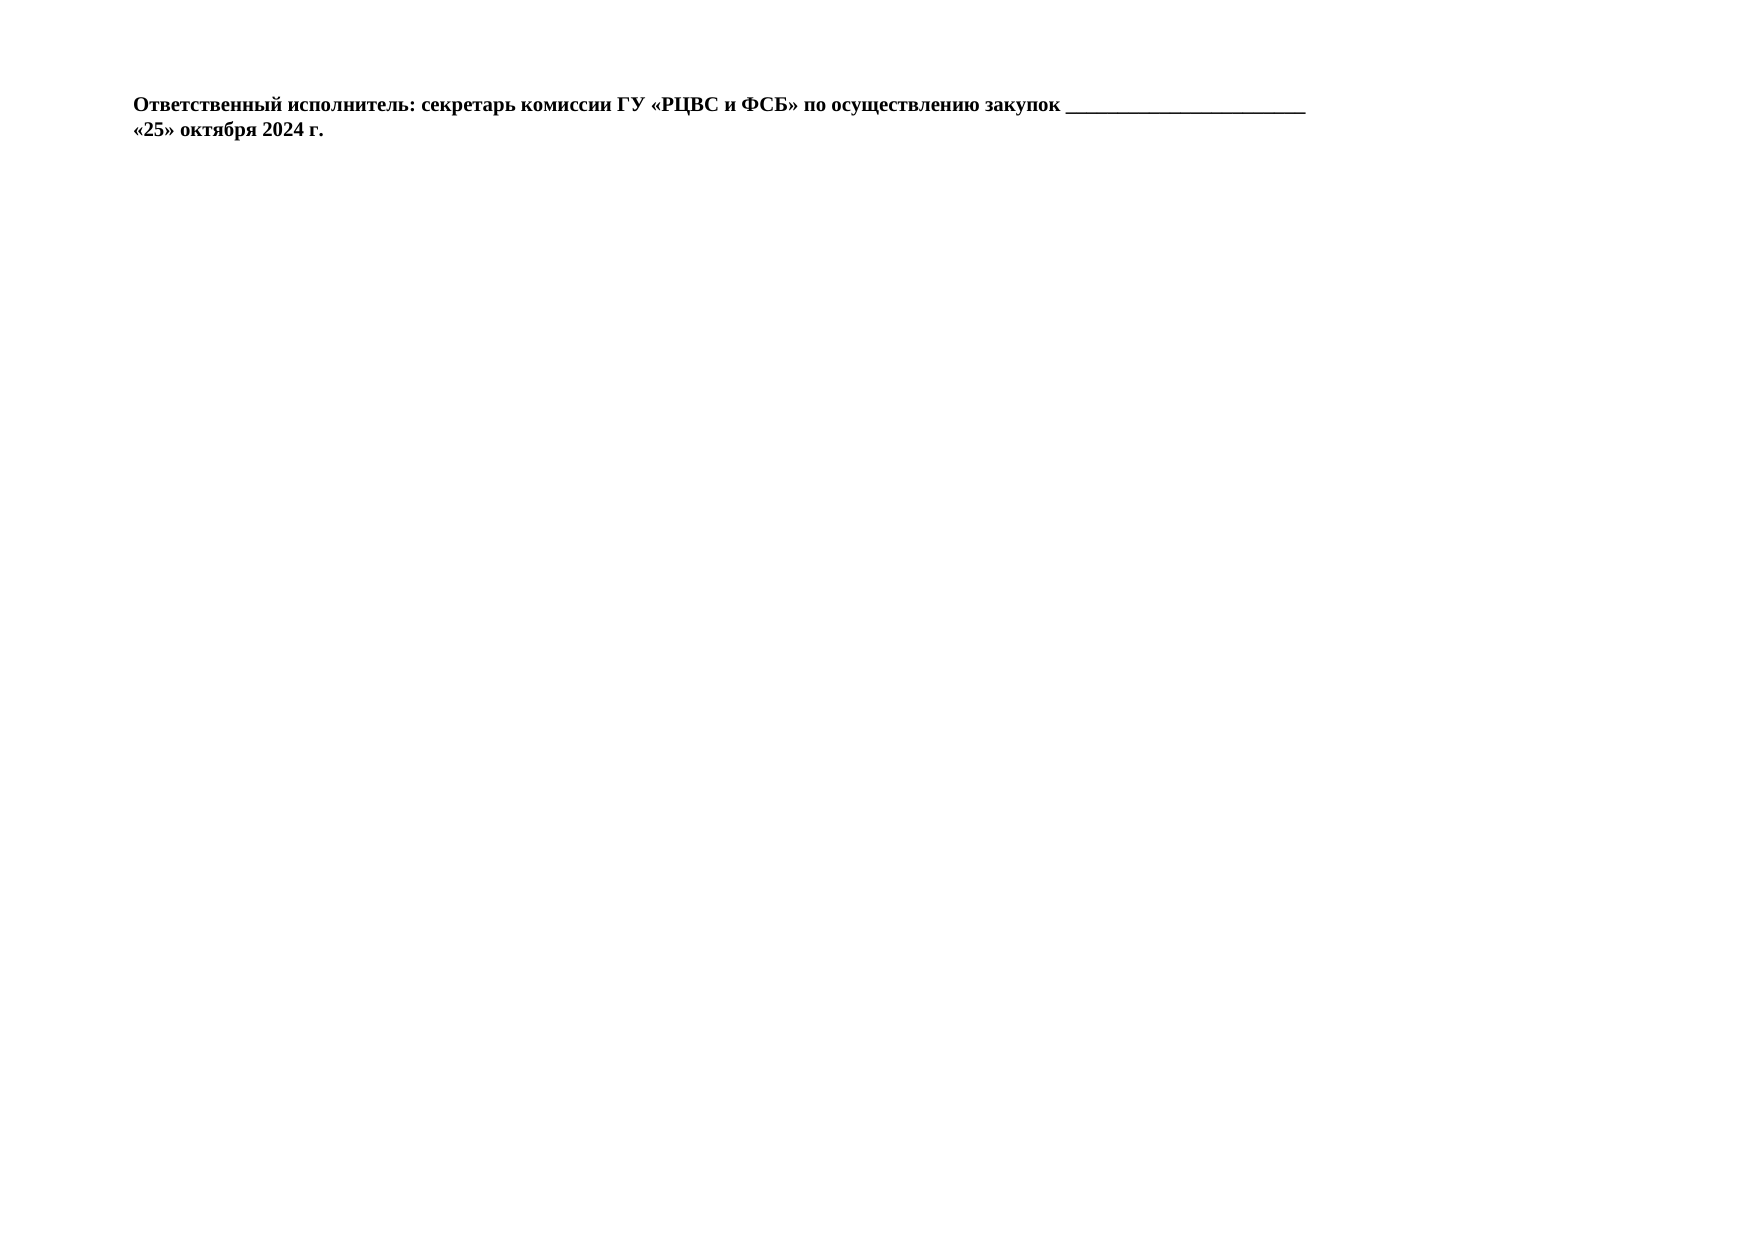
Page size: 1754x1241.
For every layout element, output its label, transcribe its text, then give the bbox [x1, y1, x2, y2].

text Ответственный исполнитель: секретарь комиссии ГУ «РЦВС и ФСБ» по осуществлению закупок _______________________ [59, 92, 1680, 116]
text «25» октября 2024 г. [59, 116, 1680, 141]
